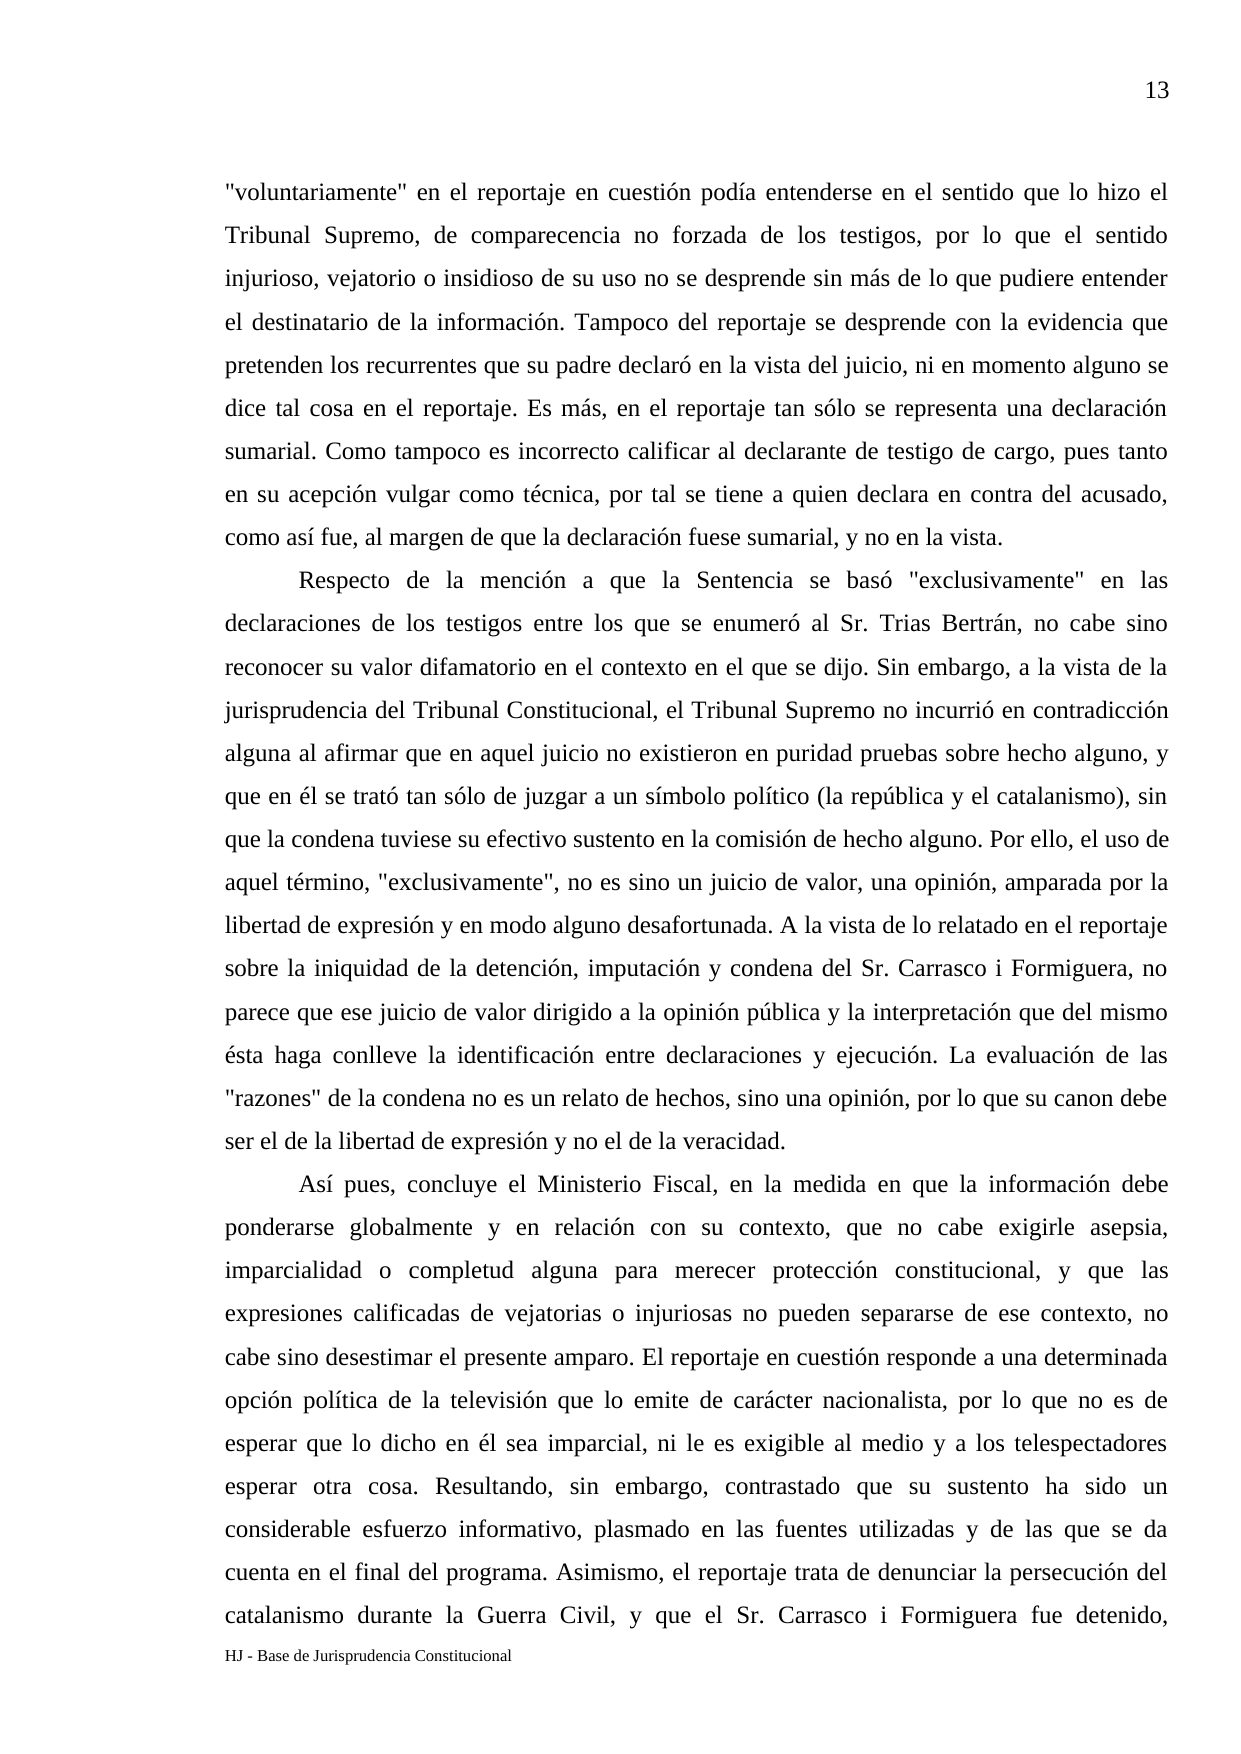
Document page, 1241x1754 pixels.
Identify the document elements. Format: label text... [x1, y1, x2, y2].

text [224, 177, 1169, 551]
text Respecto de la mención a que la Sentencia se basó "exclusivamente" en las declaraciones de los testigos entre los que se enumeró al Sr. Trias Bertrán, no cabe sino reconocer su valor difamatorio en el contexto en el que se dijo. Sin embargo, a la vista de la jurisprudencia del Tribunal Constitucional, el Tribunal Supremo no incurrió en contradicción alguna al afirmar que en aquel juicio no existieron en puridad pruebas sobre hecho alguno, y que en él se trató tan sólo de juzgar a un símbolo político (la república y el catalanismo), sin que la condena tuviese su efectivo sustento en la comisión de hecho alguno. Por ello, el uso de aquel término, "exclusivamente", no es sino un juicio de valor, una opinión, amparada por la libertad de expresión y en modo alguno desafortunada. A la vista de lo relatado en el reportaje sobre la iniquidad de la detención, imputación y condena del Sr. Carrasco i Formiguera, no parece que ese juicio de valor dirigido a la opinión pública y la interpretación que del mismo ésta haga conlleve la identificación entre declaraciones y ejecución. La evaluación de las "razones" de la condena no es un relato de hechos, sino una opinión, por lo que su canon debe ser el de la libertad de expresión y no el de la veracidad. [224, 565, 1169, 1155]
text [224, 1169, 1169, 1629]
